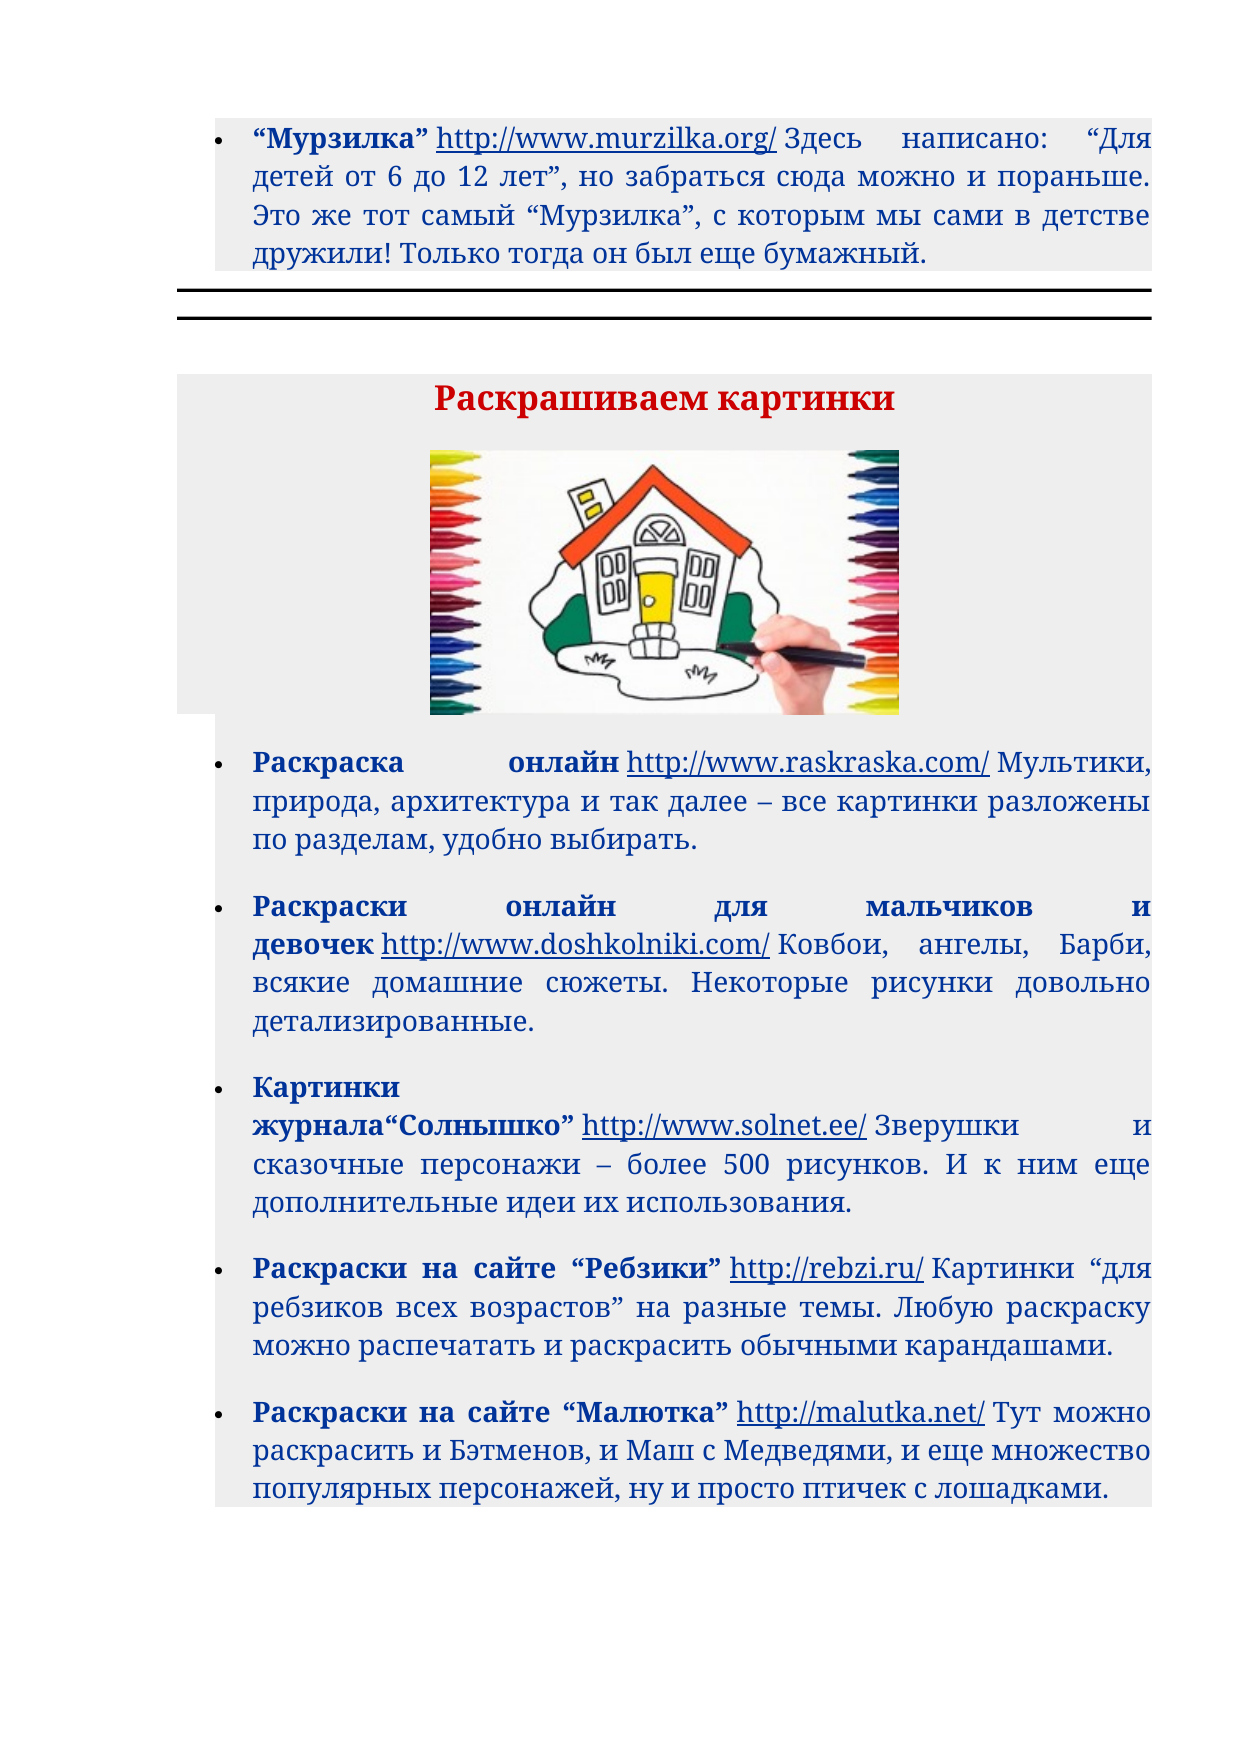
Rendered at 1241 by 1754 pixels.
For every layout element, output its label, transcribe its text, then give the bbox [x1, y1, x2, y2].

list Раскраска онлайн http://www.raskraska.com/ Мультики, природа, архитектура и так далее – все картинки разложены по разделам, удобно выбирать. [215, 743, 1152, 858]
list “Мурзилка” http://www.murzilka.org/ Здесь написано: “Для детей от 6 до 12 лет”, но забраться сюда можно и пораньше. Это же тот самый “Мурзилка”, с которым мы сами в детстве дружили! Только тогда он был еще бумажный. [215, 118, 1152, 271]
picture [430, 450, 899, 715]
list Картинки журнала“Солнышко” http://www.solnet.ee/ Зверушки и сказочные персонажи – более 500 рисунков. И к ним еще дополнительные идеи их использования. [215, 1067, 1152, 1221]
list Раскраски на сайте “Ребзики” http://rebzi.ru/ Картинки “для ребзиков всех возрастов” на разные темы. Любую раскраску можно распечатать и раскрасить обычными карандашами. [215, 1249, 1152, 1364]
list Раскраски на сайте “Малютка” http://malutka.net/ Тут можно раскрасить и Бэтменов, и Маш с Медведями, и еще множество популярных персонажей, ну и просто птичек с лошадками. [215, 1392, 1152, 1507]
list Раскраски онлайн для мальчиков и девочек http://www.doshkolniki.com/ Ковбои, ангелы, Барби, всякие домашние сюжеты. Некоторые рисунки довольно детализированные. [215, 886, 1152, 1039]
text Раскрашиваем картинки [177, 374, 1152, 421]
